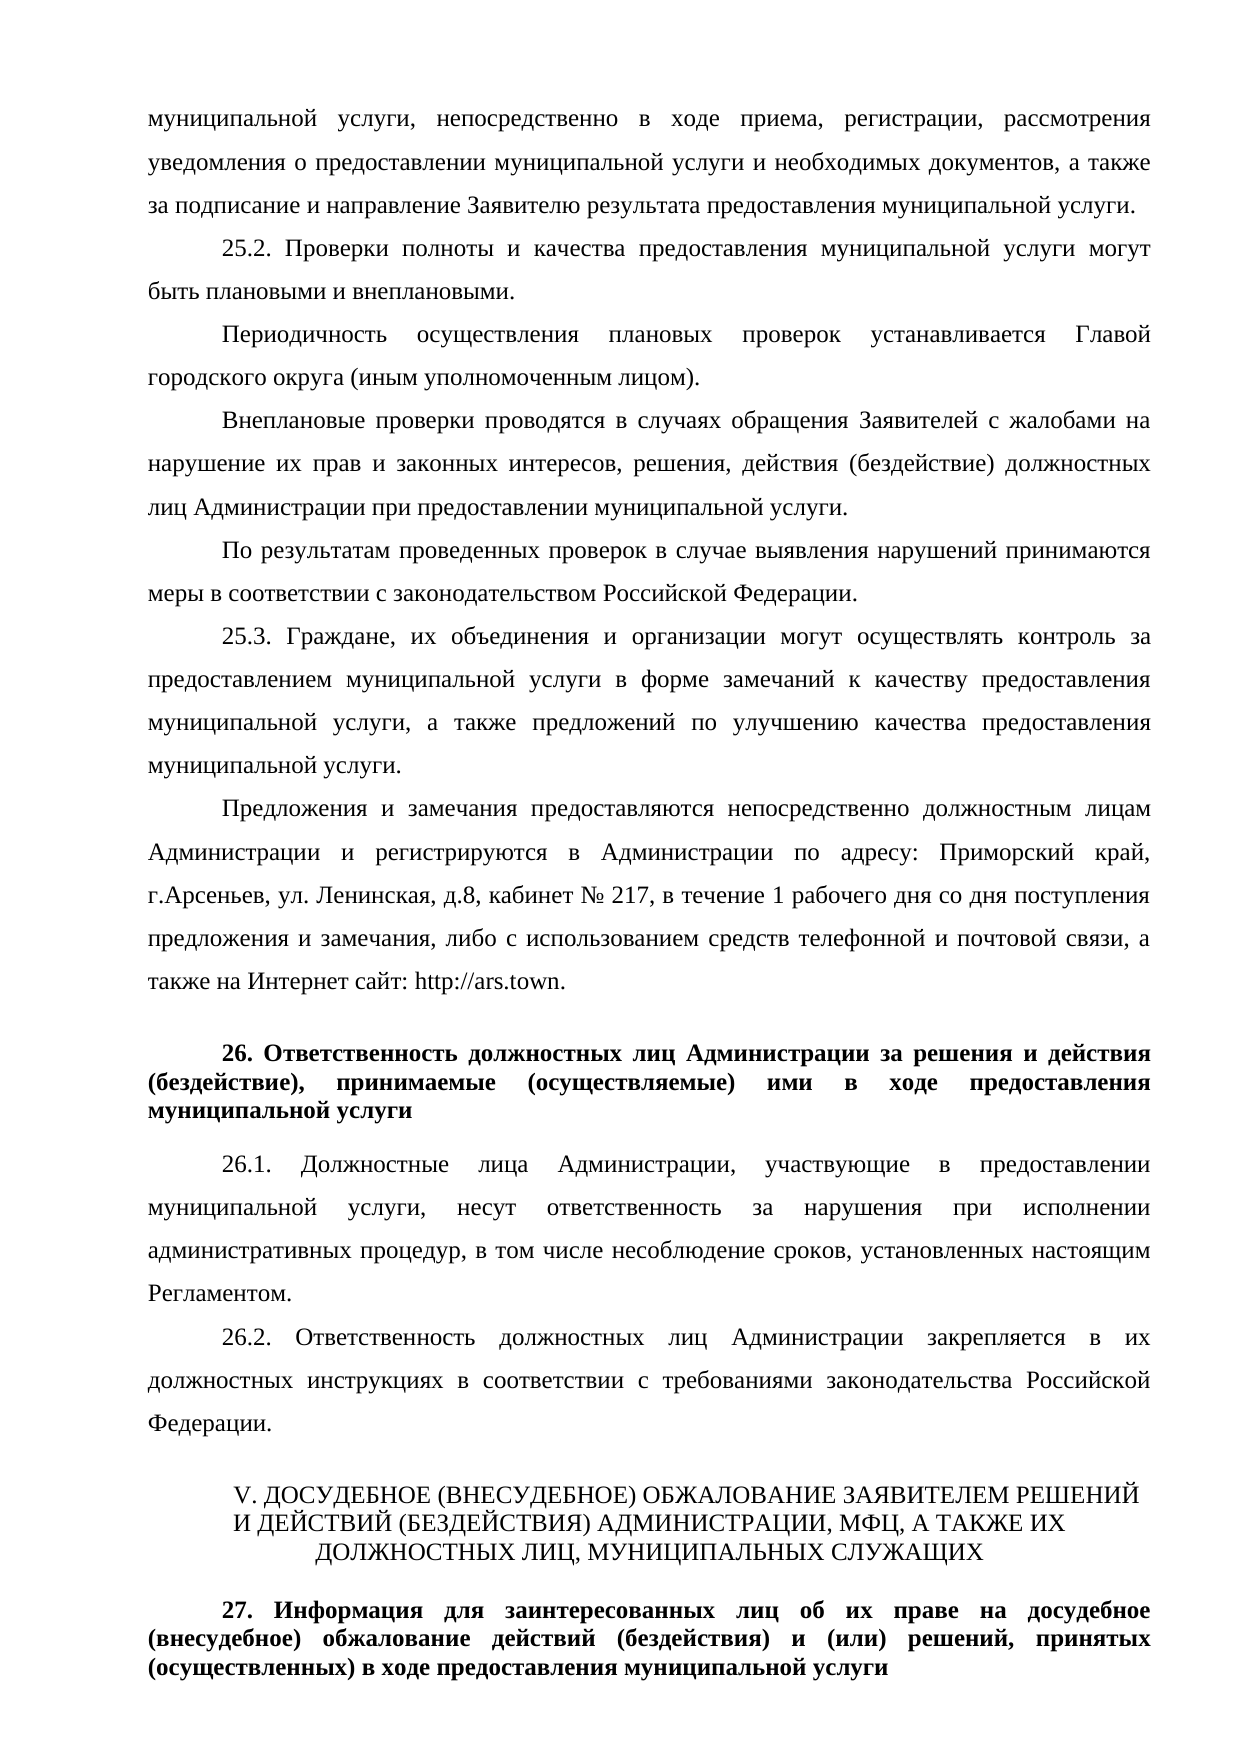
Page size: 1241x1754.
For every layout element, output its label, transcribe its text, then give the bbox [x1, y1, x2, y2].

text По результатам проведенных проверок в случае выявления нарушений принимаются меры в соответствии с законодательством Российской Федерации. [148, 535, 1152, 607]
text 25.3. Граждане, их объединения и организации могут осуществлять контроль за предоставлением муниципальной услуги в форме замечаний к качеству предоставления муниципальной услуги, а также предложений по улучшению качества предоставления муниципальной услуги. [148, 621, 1152, 779]
text 27. Информация для заинтересованных лиц об их праве на досудебное (внесудебное) обжалование действий (бездействия) и (или) решений, принятых (осуществленных) в ходе предоставления муниципальной услуги [148, 1595, 1152, 1681]
text 25.2. Проверки полноты и качества предоставления муниципальной услуги могут быть плановыми и внеплановыми. [148, 233, 1152, 305]
text 26.1. Должностные лица Администрации, участвующие в предоставлении муниципальной услуги, несут ответственность за нарушения при исполнении административных процедур, в том числе несоблюдение сроков, установленных настоящим Регламентом. [148, 1149, 1152, 1307]
text 26.2. Ответственность должностных лиц Администрации закрепляется в их должностных инструкциях в соответствии с требованиями законодательства Российской Федерации. [148, 1322, 1152, 1437]
text Внеплановые проверки проводятся в случаях обращения Заявителей с жалобами на нарушение их прав и законных интересов, решения, действия (бездействие) должностных лиц Администрации при предоставлении муниципальной услуги. [148, 405, 1152, 520]
title 26. Ответственность должностных лиц Администрации за решения и действия (бездействие), принимаемые (осуществляемые) ими в ходе предоставления муниципальной услуги [148, 1038, 1152, 1124]
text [148, 103, 1152, 218]
text Предложения и замечания предоставляются непосредственно должностным лицам Администрации и регистрируются в Администрации по адресу: Приморский край, г.Арсеньев, ул. Ленинская, д.8, кабинет № 217, в течение 1 рабочего дня со дня поступления предложения и замечания, либо с использованием средств телефонной и почтовой связи, а также на Интернет сайт: http://ars.town. [148, 793, 1152, 995]
text V. ДОСУДЕБНОЕ (ВНЕСУДЕБНОЕ) ОБЖАЛОВАНИЕ ЗАЯВИТЕЛЕМ РЕШЕНИЙ И ДЕЙСТВИЙ (БЕЗДЕЙСТВИЯ) АДМИНИСТРАЦИИ, МФЦ, А ТАКЖЕ ИХ ДОЛЖНОСТНЫХ ЛИЦ, МУНИЦИПАЛЬНЫХ СЛУЖАЩИХ [148, 1480, 1152, 1566]
text Периодичность осуществления плановых проверок устанавливается Главой городского округа (иным уполномоченным лицом). [148, 319, 1152, 391]
